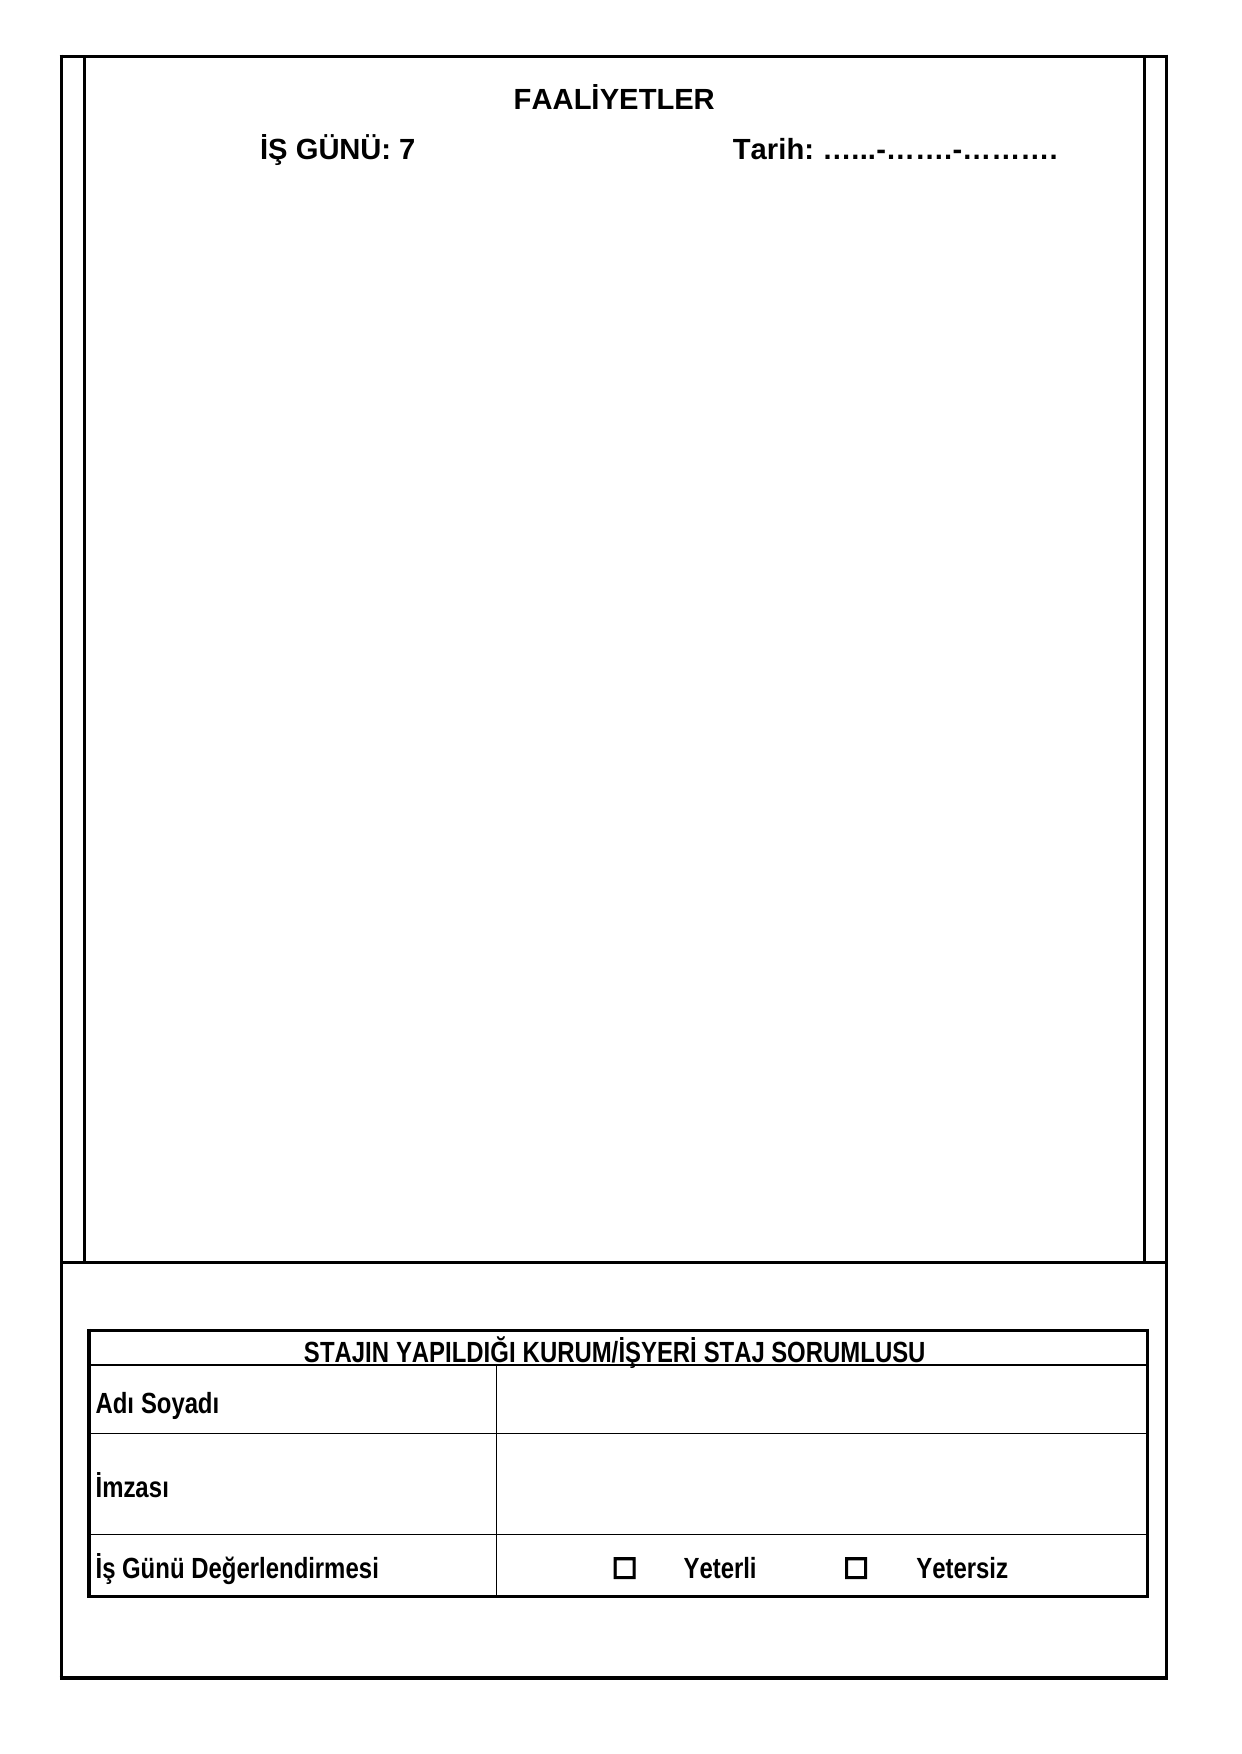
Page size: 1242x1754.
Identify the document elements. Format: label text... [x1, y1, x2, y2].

table_cell STAJIN YAPILDIĞI KURUM/İŞYERİ STAJ SORUMLUSU Adı Soyadı İmzası İş Günü Değerlendirmesi Yeterli Yetersiz [63, 1264, 1165, 1676]
table_header FAALİYETLER İŞ GÜNÜ: 7 Tarih: …...-…….-………. [86, 58, 1143, 1261]
table_header [1146, 58, 1165, 1261]
table_header [63, 58, 83, 1261]
